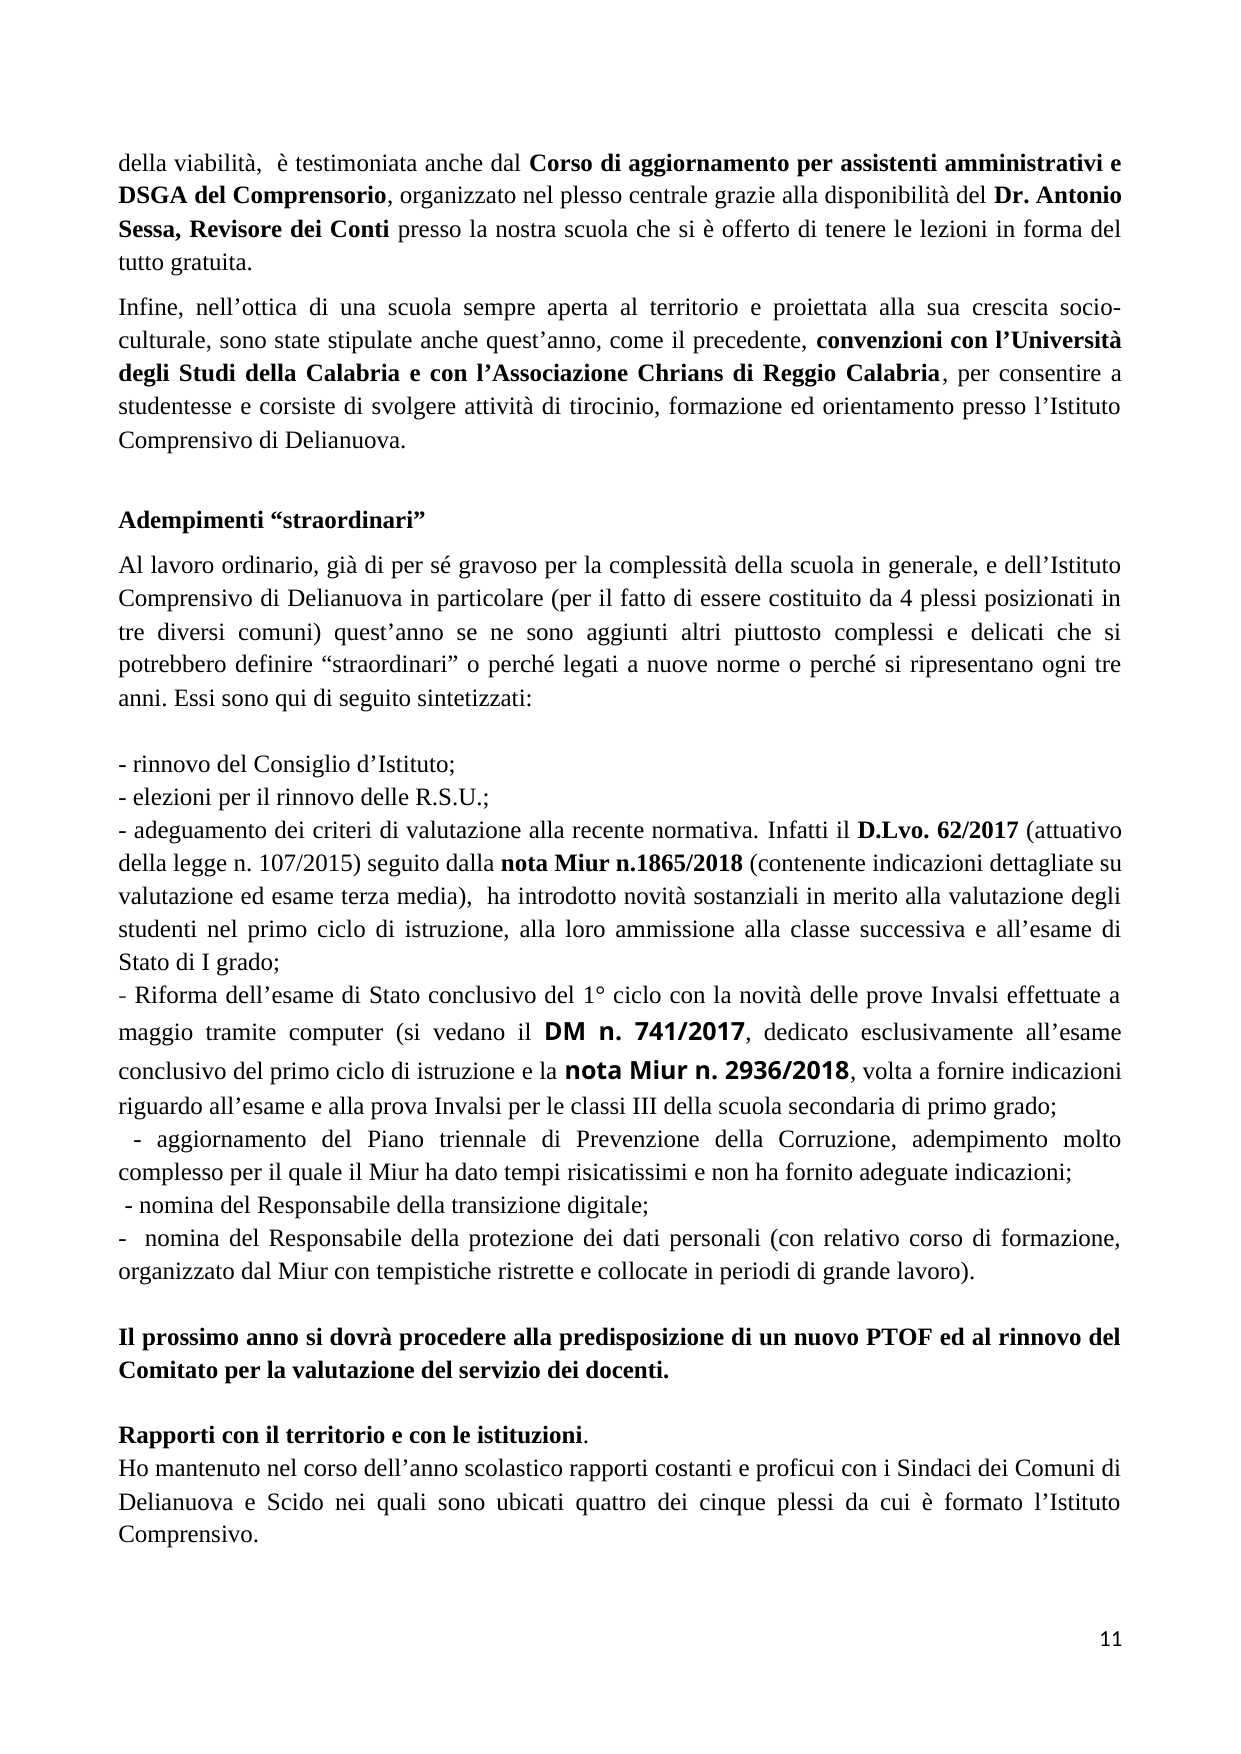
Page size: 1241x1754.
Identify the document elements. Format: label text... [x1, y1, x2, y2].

text - nomina del Responsabile della transizione digitale; [118, 1190, 1122, 1219]
text - rinnovo del Consiglio d’Istituto; [118, 749, 1122, 777]
text Il prossimo anno si dovrà procedere alla predisposizione di un nuovo PTOF ed al rinnovo del Comitato per la valutazione del servizio dei docenti. [118, 1322, 1122, 1384]
text - elezioni per il rinnovo delle R.S.U.; [118, 782, 1122, 810]
text Ho mantenuto nel corso dell’anno scolastico rapporti costanti e proficui con i Sindaci dei Comuni di Delianuova e Scido nei quali sono ubicati quattro dei cinque plessi da cui è formato l’Istituto Comprensivo. [118, 1453, 1122, 1548]
text Adempimenti “straordinari” [118, 505, 1122, 534]
text - adeguamento dei criteri di valutazione alla recente normativa. Infatti il D.Lvo. 62/2017 (attuativo della legge n. 107/2015) seguito dalla nota Miur n.1865/2018 (contenente indicazioni dettagliate su valutazione ed esame terza media), ha introdotto novità sostanziali in merito alla valutazione degli studenti nel primo ciclo di istruzione, alla loro ammissione alla classe successiva e all’esame di Stato di I grado; [118, 815, 1122, 976]
text Infine, nell’ottica di una scuola sempre aperta al territorio e proiettata alla sua crescita socio-culturale, sono state stipulate anche quest’anno, come il precedente, convenzioni con l’Università degli Studi della Calabria e con l’Associazione Chrians di Reggio Calabria, per consentire a studentesse e corsiste di svolgere attività di tirocinio, formazione ed orientamento presso l’Istituto Comprensivo di Delianuova. [118, 292, 1122, 455]
text - aggiornamento del Piano triennale di Prevenzione della Corruzione, adempimento molto complesso per il quale il Miur ha dato tempi risicatissimi e non ha fornito adeguate indicazioni; [118, 1124, 1122, 1186]
text - nomina del Responsabile della protezione dei dati personali (con relativo corso di formazione, organizzato dal Miur con tempistiche ristrette e collocate in periodi di grande lavoro). [118, 1223, 1122, 1285]
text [118, 148, 1122, 275]
text Rapporti con il territorio e con le istituzioni. [118, 1421, 1122, 1449]
text - Riforma dell’esame di Stato conclusivo del 1° ciclo con la novità delle prove Invalsi effettuate a maggio tramite computer (si vedano il DM n. 741/2017, dedicato esclusivamente all’esame conclusivo del primo ciclo di istruzione e la nota Miur n. 2936/2018, volta a fornire indicazioni riguardo all’esame e alla prova Invalsi per le classi III della scuola secondaria di primo grado; [118, 980, 1122, 1120]
text Al lavoro ordinario, già di per sé gravoso per la complessità della scuola in generale, e dell’Istituto Comprensivo di Delianuova in particolare (per il fatto di essere costituito da 4 plessi posizionati in tre diversi comuni) quest’anno se ne sono aggiunti altri piuttosto complessi e delicati che si potrebbero definire “straordinari” o perché legati a nuove norme o perché si ripresentano ogni tre anni. Essi sono qui di seguito sintetizzati: [118, 551, 1122, 711]
